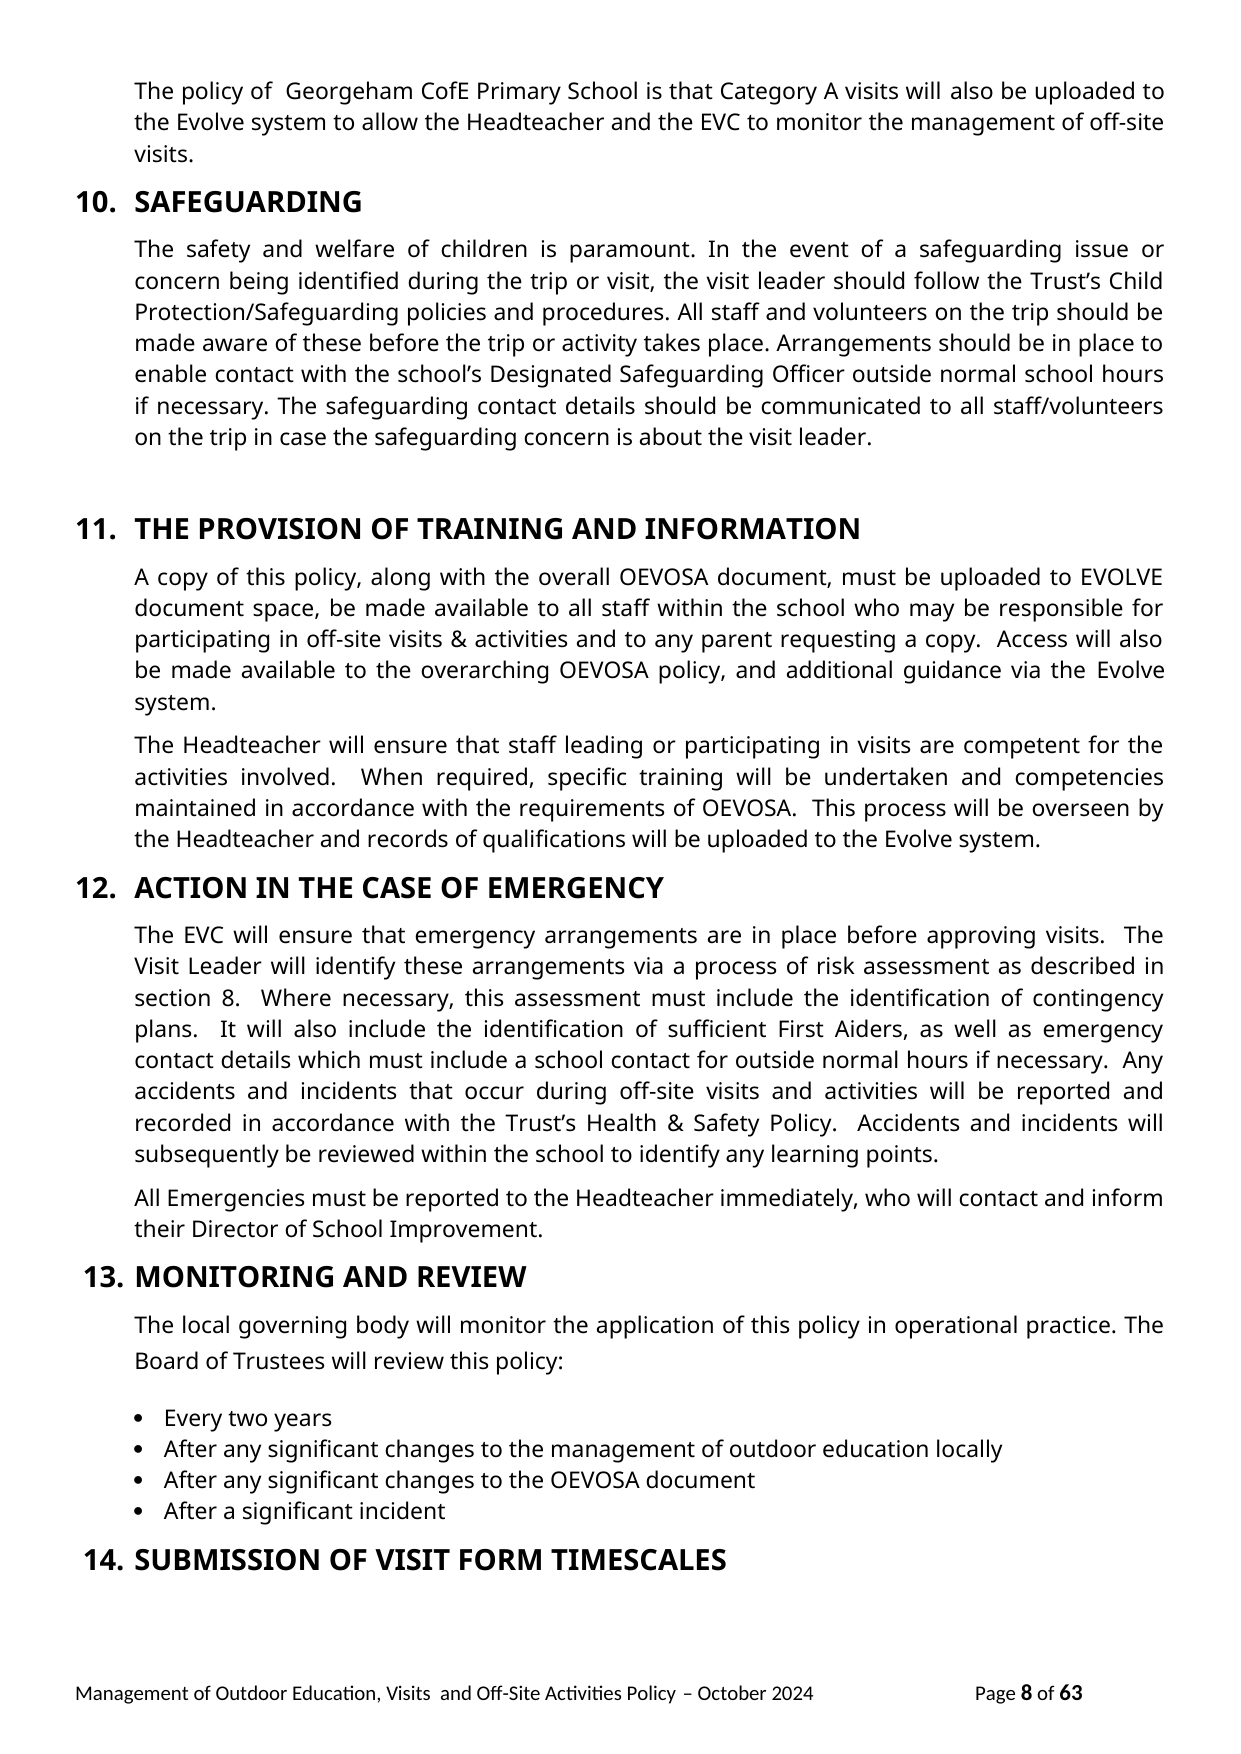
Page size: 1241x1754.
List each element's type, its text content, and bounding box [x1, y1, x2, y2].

subtitle 14. SUBMISSION OF VISIT FORM TIMESCALES [75, 1539, 1165, 1579]
text The safety and welfare of children is paramount. In the event of a safeguarding issue or concern being identified during the trip or visit, the visit leader should follow the Trust’s Child Protection/Safeguarding policies and procedures. All staff and volunteers on the trip should be made aware of these before the trip or activity takes place. Arrangements should be in place to enable contact with the school’s Designated Safeguarding Officer outside normal school hours if necessary. The safeguarding contact details should be communicated to all staff/volunteers on the trip in case the safeguarding concern is about the visit leader. [134, 233, 1165, 452]
list After any significant changes to the management of outdoor education locally [134, 1433, 1165, 1464]
text The local governing body will monitor the application of this policy in operational practice. The Board of Trustees will review this policy: [134, 1309, 1165, 1376]
text The Headteacher will ensure that staff leading or participating in visits are competent for the activities involved. When required, specific training will be undertaken and competencies maintained in accordance with the requirements of OEVOSA. This process will be overseen by the Headteacher and records of qualifications will be uploaded to the Evolve system. [134, 729, 1165, 854]
text The EVC will ensure that emergency arrangements are in place before approving visits. The Visit Leader will identify these arrangements via a process of risk assessment as described in section 8. Where necessary, this assessment must include the identification of contingency plans. It will also include the identification of sufficient First Aiders, as well as emergency contact details which must include a school contact for outside normal hours if necessary. Any accidents and incidents that occur during off-site visits and activities will be reported and recorded in accordance with the Trust’s Health & Safety Policy. Accidents and incidents will subsequently be reviewed within the school to identify any learning points. [134, 919, 1165, 1169]
subtitle 12. ACTION IN THE CASE OF EMERGENCY [75, 867, 1165, 907]
text A copy of this policy, along with the overall OEVOSA document, must be uploaded to EVOLVE document space, be made available to all staff within the school who may be responsible for participating in off-site visits & activities and to any parent requesting a copy. Access will also be made available to the overarching OEVOSA policy, and additional guidance via the Evolve system. [134, 561, 1165, 717]
subtitle 11. THE PROVISION OF TRAINING AND INFORMATION [75, 508, 1165, 548]
list After a significant incident [134, 1495, 1165, 1526]
text The policy of Georgeham CofE Primary School is that Category A visits will also be uploaded to the Evolve system to allow the Headteacher and the EVC to monitor the management of off-site visits. [134, 75, 1165, 169]
subtitle 10. SAFEGUARDING [75, 181, 1165, 221]
subtitle 13. MONITORING AND REVIEW [75, 1257, 1165, 1296]
list After any significant changes to the OEVOSA document [134, 1464, 1165, 1495]
text All Emergencies must be reported to the Headteacher immediately, who will contact and inform their Director of School Improvement. [134, 1182, 1165, 1244]
list Every two years [134, 1401, 1165, 1433]
